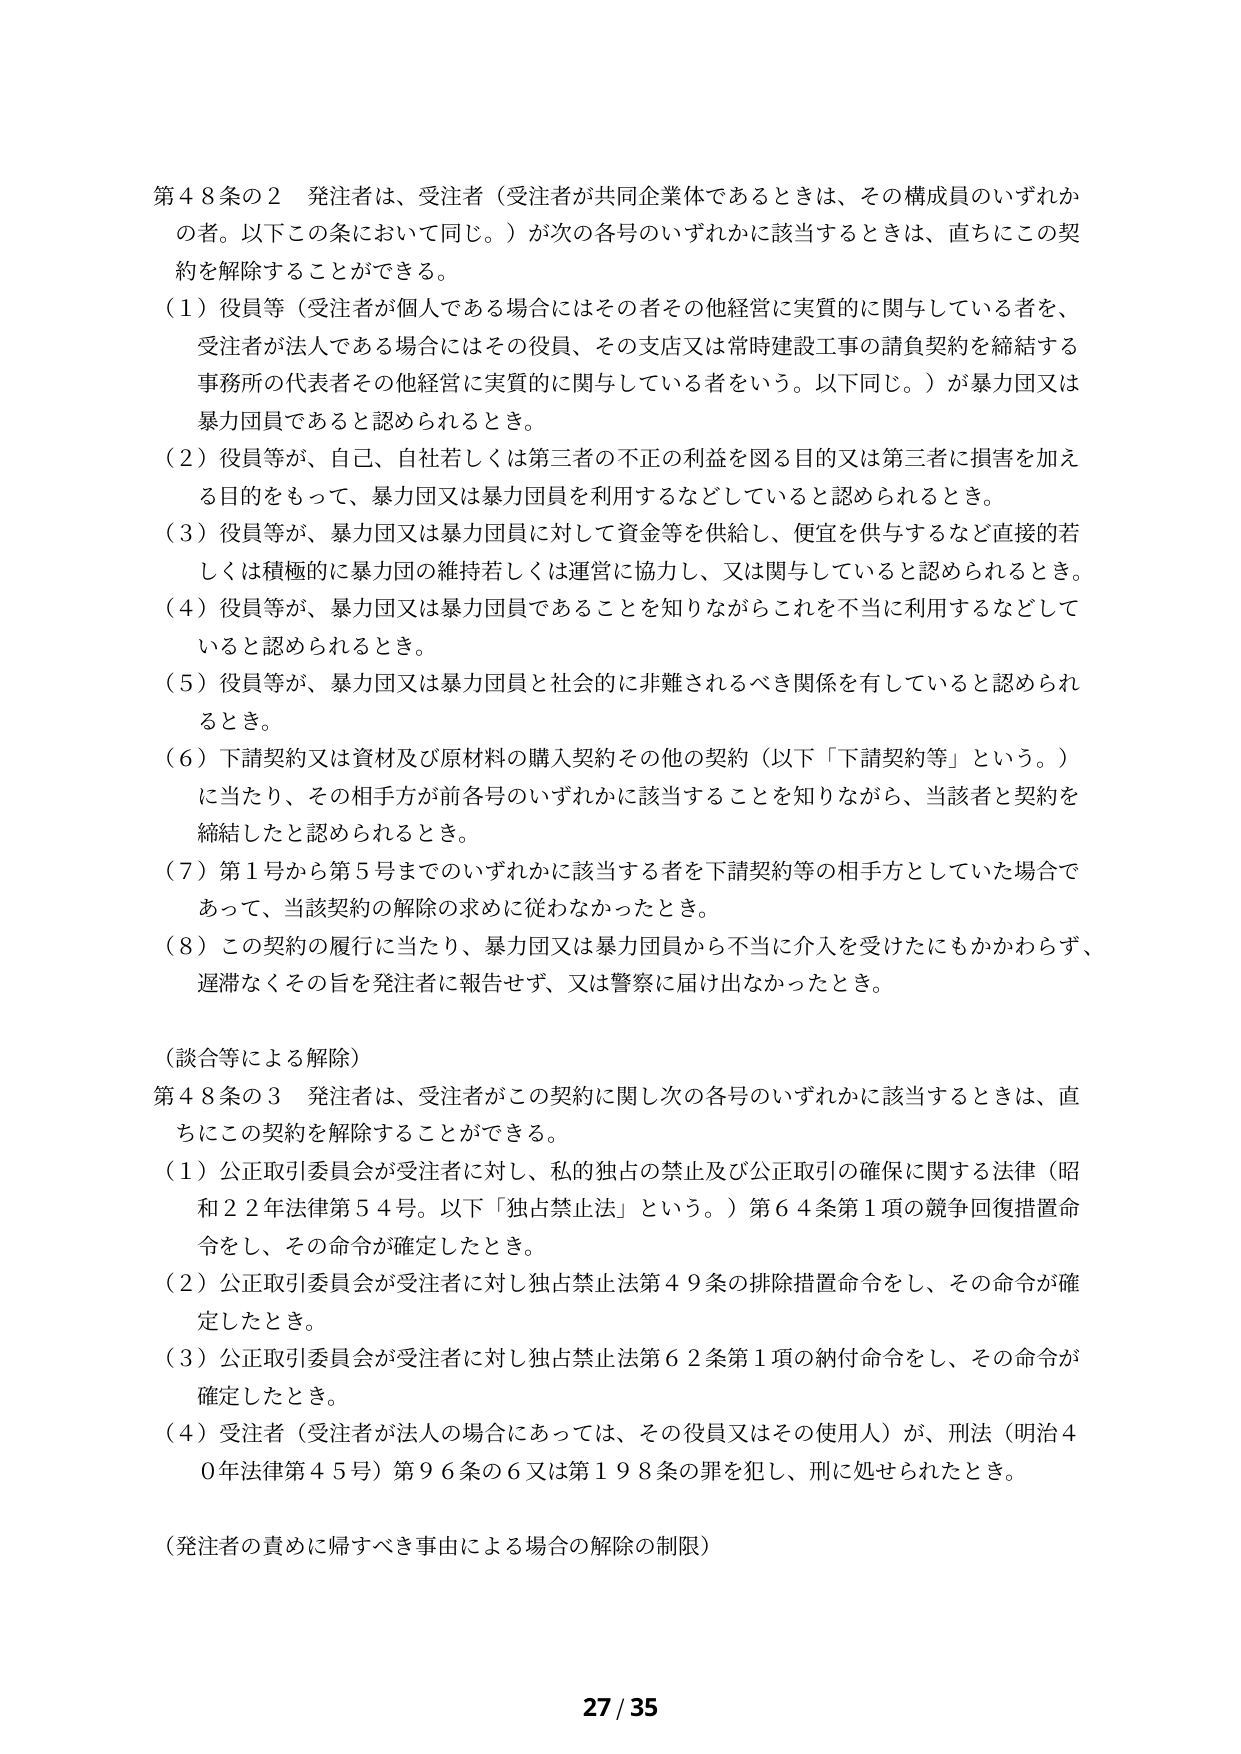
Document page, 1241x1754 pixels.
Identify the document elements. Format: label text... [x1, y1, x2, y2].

text （談合等による解除） [153, 1039, 1083, 1076]
text （７）第１号から第５号までのいずれかに該当する者を下請契約等の相手方としていた場合であって、当該契約の解除の求めに従わなかったとき。 [153, 851, 1083, 926]
text （１）公正取引委員会が受注者に対し、私的独占の禁止及び公正取引の確保に関する法律（昭和２２年法律第５４号。以下「独占禁止法」という。）第６４条第１項の競争回復措置命令をし、その命令が確定したとき。 [153, 1151, 1083, 1264]
text （発注者の責めに帰すべき事由による場合の解除の制限） [153, 1526, 1083, 1564]
text （２）公正取引委員会が受注者に対し独占禁止法第４９条の排除措置命令をし、その命令が確定したとき。 [153, 1264, 1083, 1339]
text （１）役員等（受注者が個人である場合にはその者その他経営に実質的に関与している者を、受注者が法人である場合にはその役員、その支店又は常時建設工事の請負契約を締結する事務所の代表者その他経営に実質的に関与している者をいう。以下同じ。）が暴力団又は暴力団員であると認められるとき。 [153, 289, 1083, 439]
text （５）役員等が、暴力団又は暴力団員と社会的に非難されるべき関係を有していると認められるとき。 [153, 664, 1083, 739]
text 第４８条の２ 発注者は、受注者（受注者が共同企業体であるときは、その構成員のいずれかの者。以下この条において同じ。）が次の各号のいずれかに該当するときは、直ちにこの契約を解除することができる。 [153, 176, 1083, 289]
text （４）受注者（受注者が法人の場合にあっては、その役員又はその使用人）が、刑法（明治４０年法律第４５号）第９６条の６又は第１９８条の罪を犯し、刑に処せられたとき。 [153, 1414, 1083, 1489]
text （３）役員等が、暴力団又は暴力団員に対して資金等を供給し、便宜を供与するなど直接的若しくは積極的に暴力団の維持若しくは運営に協力し、又は関与していると認められるとき。 [153, 514, 1083, 589]
text （２）役員等が、自己、自社若しくは第三者の不正の利益を図る目的又は第三者に損害を加える目的をもって、暴力団又は暴力団員を利用するなどしていると認められるとき。 [153, 439, 1083, 514]
text （４）役員等が、暴力団又は暴力団員であることを知りながらこれを不当に利用するなどしていると認められるとき。 [153, 589, 1083, 664]
text （８）この契約の履行に当たり、暴力団又は暴力団員から不当に介入を受けたにもかかわらず、遅滞なくその旨を発注者に報告せず、又は警察に届け出なかったとき。 [153, 926, 1083, 1001]
text 第４８条の３ 発注者は、受注者がこの契約に関し次の各号のいずれかに該当するときは、直ちにこの契約を解除することができる。 [153, 1076, 1083, 1151]
text （３）公正取引委員会が受注者に対し独占禁止法第６２条第１項の納付命令をし、その命令が確定したとき。 [153, 1339, 1083, 1414]
text （６）下請契約又は資材及び原材料の購入契約その他の契約（以下「下請契約等」という。）に当たり、その相手方が前各号のいずれかに該当することを知りながら、当該者と契約を締結したと認められるとき。 [153, 739, 1083, 851]
